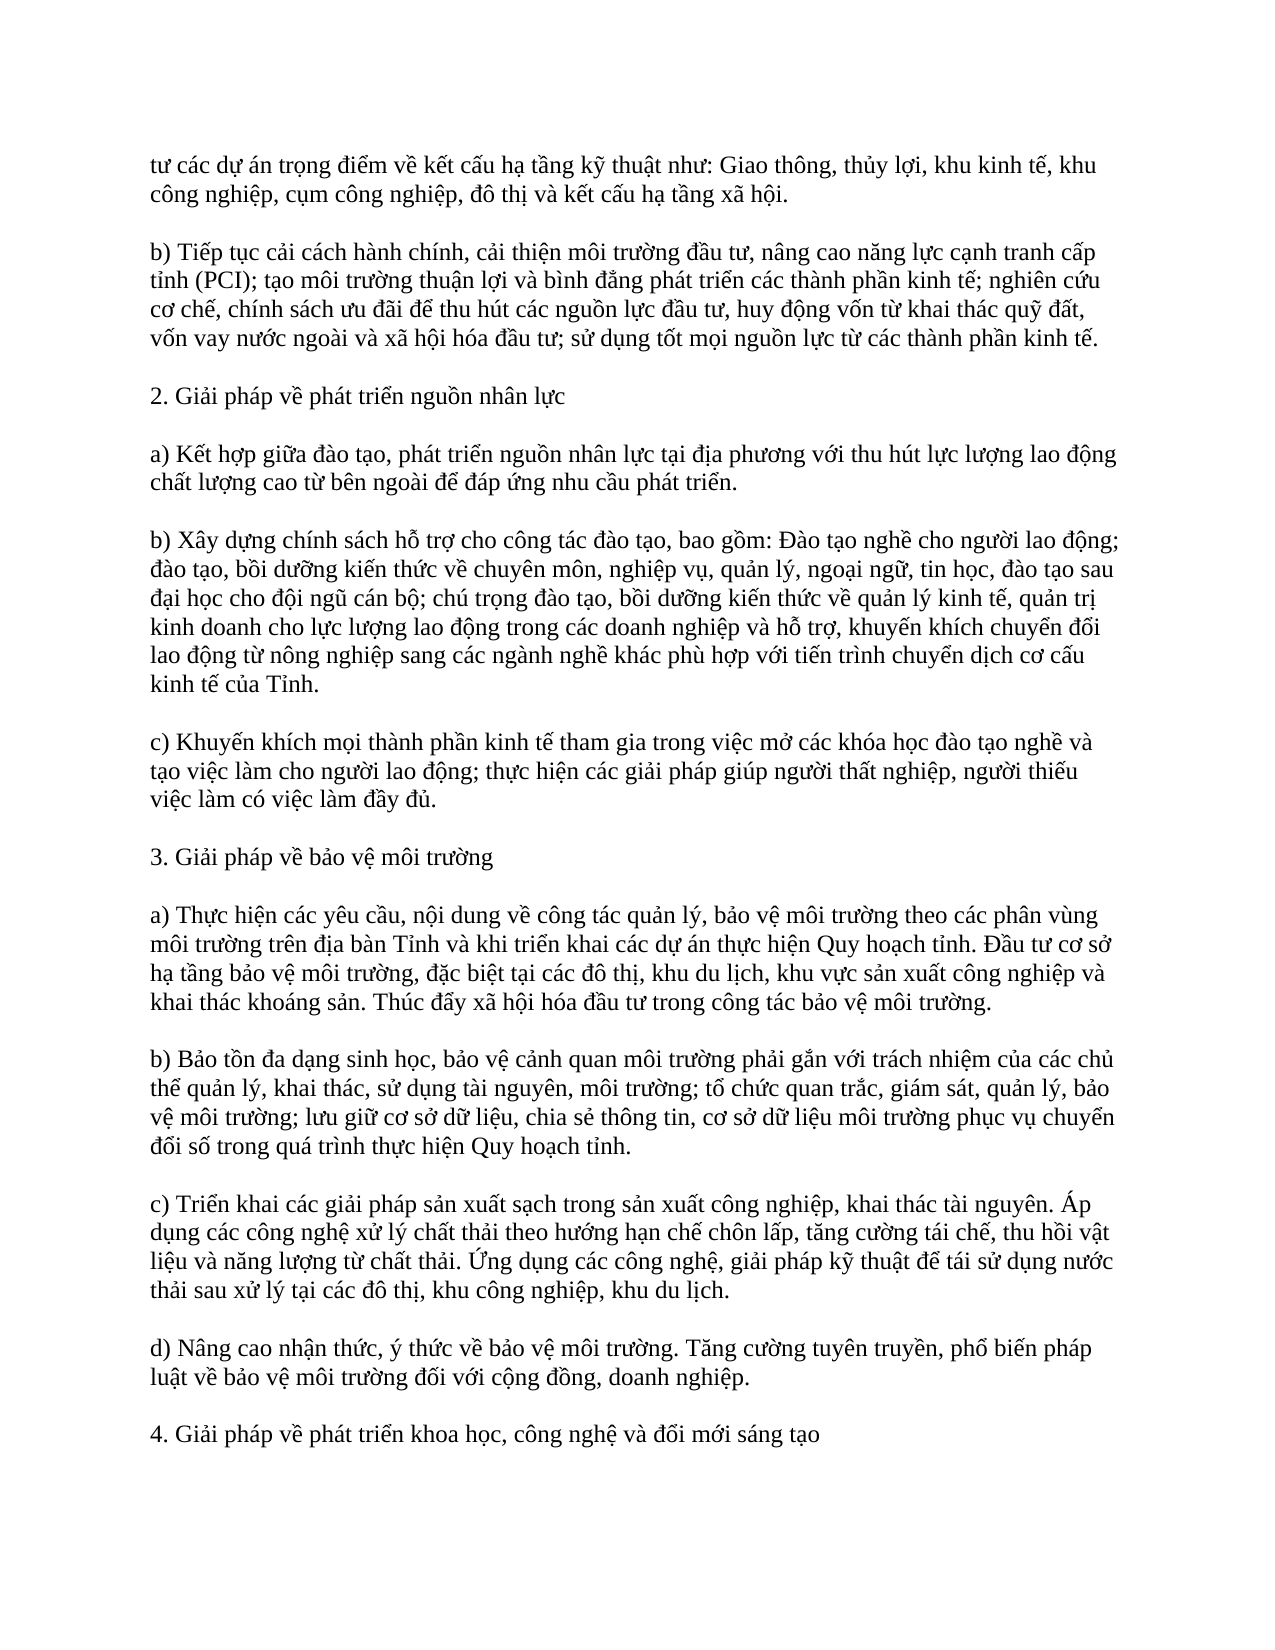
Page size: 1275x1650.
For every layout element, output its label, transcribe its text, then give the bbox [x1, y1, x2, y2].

text c) Triển khai các giải pháp sản xuất sạch trong sản xuất công nghiệp, khai thác tài nguyên. Áp dụng các công nghệ xử lý chất thải theo hướng hạn chế chôn lấp, tăng cường tái chế, thu hồi vật liệu và năng lượng từ chất thải. Ứng dụng các công nghệ, giải pháp kỹ thuật để tái sử dụng nước thải sau xử lý tại các đô thị, khu công nghiệp, khu du lịch. [150, 1189, 1125, 1304]
text 4. Giải pháp về phát triển khoa học, công nghệ và đổi mới sáng tạo [150, 1419, 1125, 1448]
text b) Xây dựng chính sách hỗ trợ cho công tác đào tạo, bao gồm: Đào tạo nghề cho người lao động; đào tạo, bồi dưỡng kiến thức về chuyên môn, nghiệp vụ, quản lý, ngoại ngữ, tin học, đào tạo sau đại học cho đội ngũ cán bộ; chú trọng đào tạo, bồi dưỡng kiến thức về quản lý kinh tế, quản trị kinh doanh cho lực lượng lao động trong các doanh nghiệp và hỗ trợ, khuyến khích chuyển đổi lao động từ nông nghiệp sang các ngành nghề khác phù hợp với tiến trình chuyển dịch cơ cấu kinh tế của Tỉnh. [150, 525, 1125, 698]
text c) Khuyến khích mọi thành phần kinh tế tham gia trong việc mở các khóa học đào tạo nghề và tạo việc làm cho người lao động; thực hiện các giải pháp giúp người thất nghiệp, người thiếu việc làm có việc làm đầy đủ. [150, 727, 1125, 813]
text 3. Giải pháp về bảo vệ môi trường [150, 842, 1125, 871]
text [150, 150, 1125, 207]
text d) Nâng cao nhận thức, ý thức về bảo vệ môi trường. Tăng cường tuyên truyền, phổ biến pháp luật về bảo vệ môi trường đối với cộng đồng, doanh nghiệp. [150, 1333, 1125, 1390]
text b) Tiếp tục cải cách hành chính, cải thiện môi trường đầu tư, nâng cao năng lực cạnh tranh cấp tỉnh (PCI); tạo môi trường thuận lợi và bình đẳng phát triển các thành phần kinh tế; nghiên cứu cơ chế, chính sách ưu đãi để thu hút các nguồn lực đầu tư, huy động vốn từ khai thác quỹ đất, vốn vay nước ngoài và xã hội hóa đầu tư; sử dụng tốt mọi nguồn lực từ các thành phần kinh tế. [150, 237, 1125, 352]
text b) Bảo tồn đa dạng sinh học, bảo vệ cảnh quan môi trường phải gắn với trách nhiệm của các chủ thể quản lý, khai thác, sử dụng tài nguyên, môi trường; tổ chức quan trắc, giám sát, quản lý, bảo vệ môi trường; lưu giữ cơ sở dữ liệu, chia sẻ thông tin, cơ sở dữ liệu môi trường phục vụ chuyển đổi số trong quá trình thực hiện Quy hoạch tỉnh. [150, 1044, 1125, 1159]
text 2. Giải pháp về phát triển nguồn nhân lực [150, 381, 1125, 409]
text a) Kết hợp giữa đào tạo, phát triển nguồn nhân lực tại địa phương với thu hút lực lượng lao động chất lượng cao từ bên ngoài để đáp ứng nhu cầu phát triển. [150, 439, 1125, 496]
text a) Thực hiện các yêu cầu, nội dung về công tác quản lý, bảo vệ môi trường theo các phân vùng môi trường trên địa bàn Tỉnh và khi triển khai các dự án thực hiện Quy hoạch tỉnh. Đầu tư cơ sở hạ tầng bảo vệ môi trường, đặc biệt tại các đô thị, khu du lịch, khu vực sản xuất công nghiệp và khai thác khoáng sản. Thúc đẩy xã hội hóa đầu tư trong công tác bảo vệ môi trường. [150, 900, 1125, 1015]
